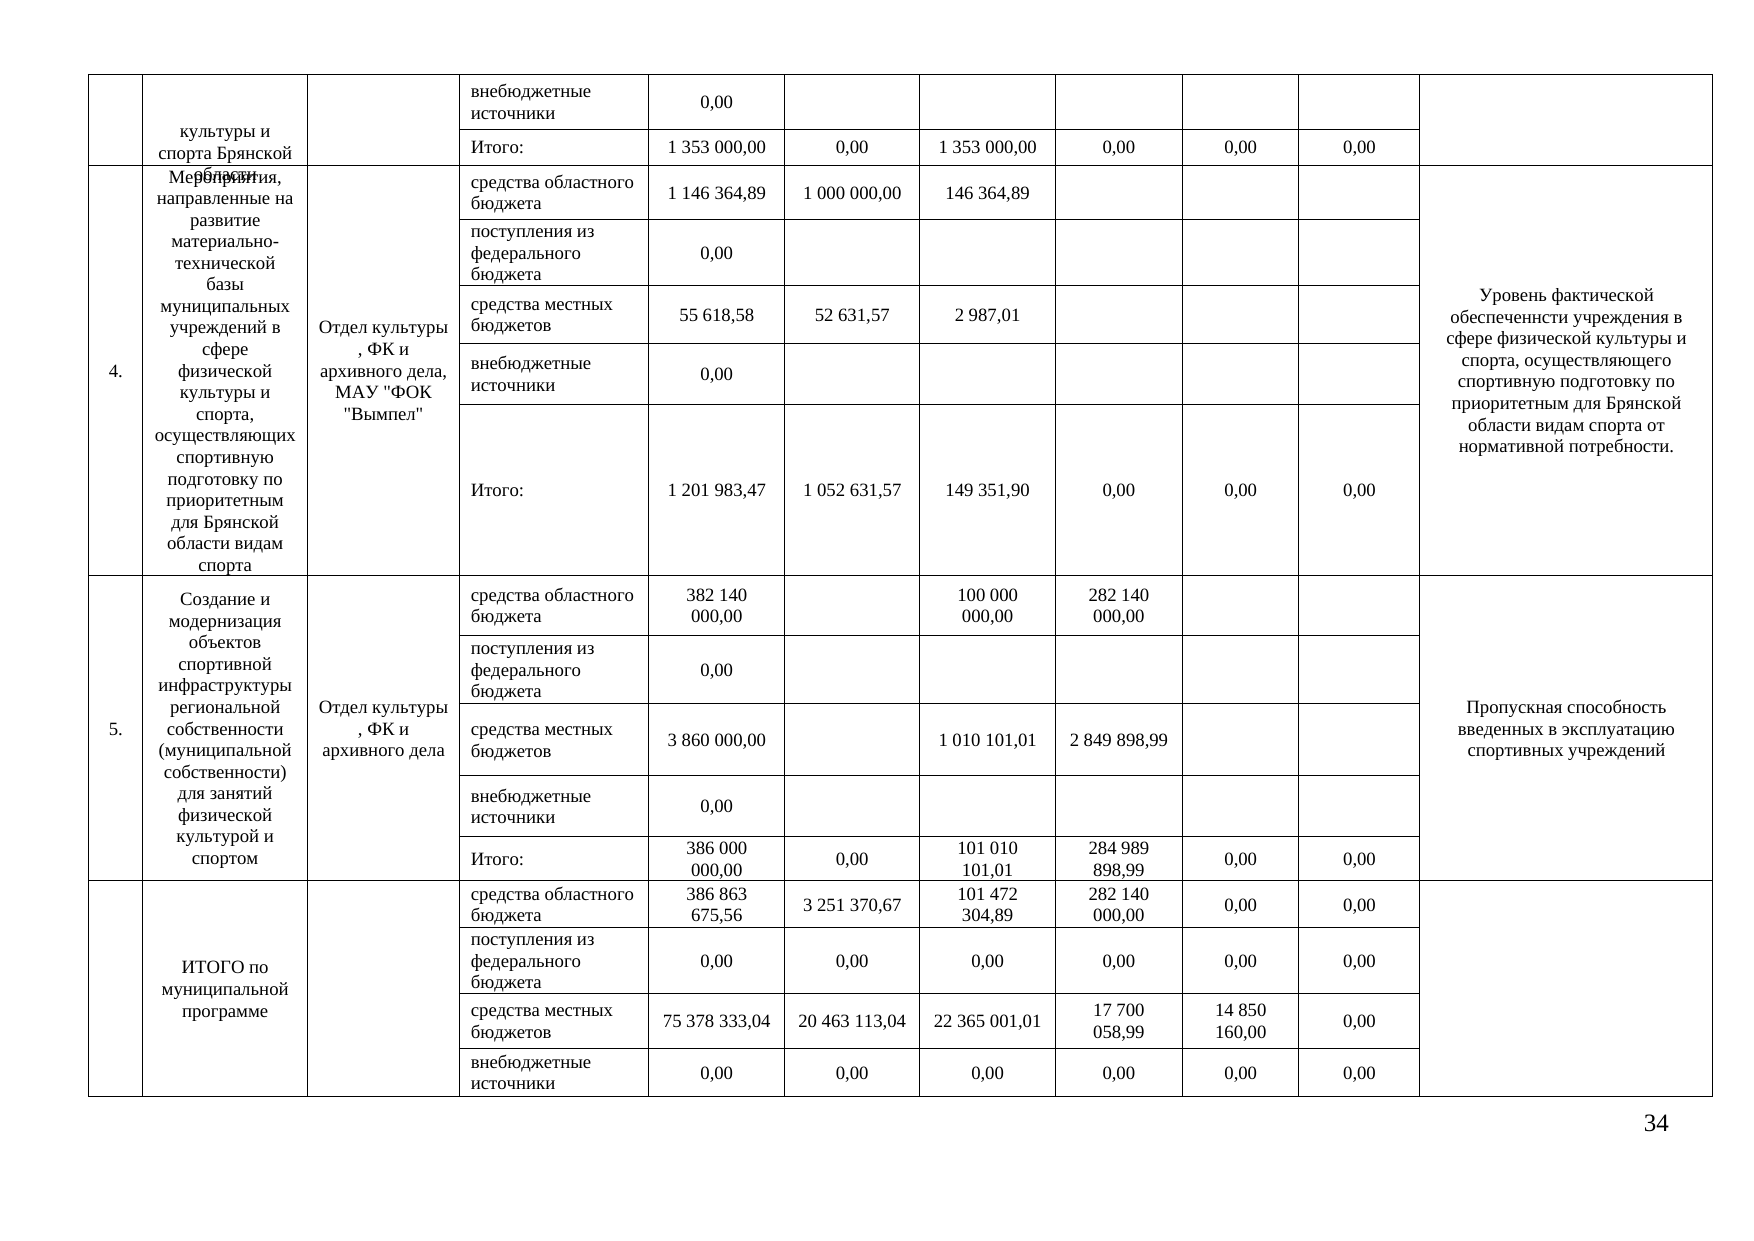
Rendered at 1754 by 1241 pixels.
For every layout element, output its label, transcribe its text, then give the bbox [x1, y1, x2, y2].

table_cell 1 353 000,00 [920, 130, 1055, 164]
table_cell [785, 704, 919, 775]
table_cell 1 000 000,00 [785, 166, 919, 219]
table_cell [920, 75, 1055, 128]
table_cell [1183, 75, 1298, 128]
table_cell [1056, 636, 1182, 703]
table_cell 0,00 [1299, 405, 1419, 575]
table_cell 20 463 113,04 [785, 994, 919, 1048]
table_cell [785, 344, 919, 404]
table_cell Уровень фактической обеспеченнсти учреждения в сфере физической культуры и спорта, осуществляющего спортивную подготовку по приоритетным для Брянской области видам спорта от нормативной потребности. [1420, 166, 1712, 575]
table_cell [1299, 75, 1419, 128]
table_cell 0,00 [1056, 130, 1182, 164]
table_cell 0,00 [1056, 928, 1182, 993]
table_cell [1056, 776, 1182, 836]
table_cell 0,00 [785, 130, 919, 164]
table_cell средства областного бюджета [460, 576, 648, 634]
table_cell [1183, 576, 1298, 634]
table_cell 0,00 [920, 1049, 1055, 1096]
table_cell [920, 636, 1055, 703]
table_cell 22 365 001,01 [920, 994, 1055, 1048]
table_cell [1056, 166, 1182, 219]
table_cell 0,00 [1183, 130, 1298, 164]
table_cell Пропускная способность введенных в эксплуатацию спортивных учреждений [1420, 576, 1712, 880]
table_cell 1 052 631,57 [785, 405, 919, 575]
table_cell [785, 636, 919, 703]
table_cell 2 849 898,99 [1056, 704, 1182, 775]
table_cell 382 140 000,00 [649, 576, 784, 634]
table_cell [1183, 704, 1298, 775]
table_cell 14 850 160,00 [1183, 994, 1298, 1048]
table_cell 0,00 [1183, 405, 1298, 575]
table_cell Отдел культуры , ФК и архивного дела [308, 576, 459, 880]
table_cell 101 010 101,01 [920, 837, 1055, 880]
table_cell [1183, 220, 1298, 285]
table_cell 0,00 [1299, 1049, 1419, 1096]
table_cell [920, 776, 1055, 836]
table_cell внебюджетные источники [460, 1049, 648, 1096]
table_cell 0,00 [1299, 837, 1419, 880]
table_cell 282 140 000,00 [1056, 576, 1182, 634]
table_cell 146 364,89 [920, 166, 1055, 219]
table_cell Итого: [460, 405, 648, 575]
table_cell 52 631,57 [785, 286, 919, 343]
table_cell [785, 220, 919, 285]
table_cell 0,00 [1299, 130, 1419, 164]
table_cell 0,00 [785, 928, 919, 993]
table_cell 386 000 000,00 [649, 837, 784, 880]
table_cell 0,00 [1056, 1049, 1182, 1096]
table_cell [1183, 286, 1298, 343]
table_cell 149 351,90 [920, 405, 1055, 575]
table_cell 0,00 [1299, 994, 1419, 1048]
table_cell [1183, 344, 1298, 404]
table_cell 282 140 000,00 [1056, 881, 1182, 927]
table_cell [1056, 286, 1182, 343]
table_cell [1420, 881, 1712, 1096]
table_cell [89, 881, 142, 1096]
table_cell 55 618,58 [649, 286, 784, 343]
table_cell 0,00 [649, 776, 784, 836]
table_cell 0,00 [920, 928, 1055, 993]
table_cell 101 472 304,89 [920, 881, 1055, 927]
table_cell [785, 776, 919, 836]
table_cell средства местных бюджетов [460, 286, 648, 343]
table_cell [1299, 344, 1419, 404]
table_cell 284 989 898,99 [1056, 837, 1182, 880]
table_cell [1299, 636, 1419, 703]
table_cell 0,00 [1299, 881, 1419, 927]
table_cell средства местных бюджетов [460, 704, 648, 775]
table_cell 386 863 675,56 [649, 881, 784, 927]
table_cell средства областного бюджета [460, 881, 648, 927]
table_cell 75 378 333,04 [649, 994, 784, 1048]
table_cell [785, 75, 919, 128]
table_cell внебюджетные источники [460, 776, 648, 836]
table_cell 0,00 [1299, 928, 1419, 993]
table_cell 4. [89, 166, 142, 575]
table_cell внебюджетные источники [460, 344, 648, 404]
table_cell [1056, 75, 1182, 128]
table_cell Итого: [460, 130, 648, 164]
table_cell 0,00 [649, 636, 784, 703]
table_cell 0,00 [785, 837, 919, 880]
table_cell 1 201 983,47 [649, 405, 784, 575]
table_cell 3 251 370,67 [785, 881, 919, 927]
table_cell 0,00 [649, 344, 784, 404]
table_cell ИТОГО по муниципальной программе [143, 881, 307, 1096]
table_cell 1 146 364,89 [649, 166, 784, 219]
table_cell 0,00 [1183, 837, 1298, 880]
table_cell [785, 576, 919, 634]
table_cell Итого: [460, 837, 648, 880]
table_cell 100 000 000,00 [920, 576, 1055, 634]
table_cell [308, 881, 459, 1096]
table_cell [1183, 776, 1298, 836]
table_cell [1299, 220, 1419, 285]
table_cell 2 987,01 [920, 286, 1055, 343]
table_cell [308, 166, 459, 575]
table_cell 3 860 000,00 [649, 704, 784, 775]
table_cell 5. [89, 576, 142, 880]
table_cell [1299, 776, 1419, 836]
table_cell 0,00 [1183, 881, 1298, 927]
table_cell 0,00 [1056, 405, 1182, 575]
table_cell 0,00 [649, 928, 784, 993]
table_cell внебюджетные источники [460, 75, 648, 128]
table_cell [1056, 220, 1182, 285]
table_cell поступления из федерального бюджета [460, 636, 648, 703]
table_cell [1299, 704, 1419, 775]
table_cell средства местных бюджетов [460, 994, 648, 1048]
table_cell поступления из федерального бюджета [460, 220, 648, 285]
table_cell [1299, 576, 1419, 634]
table_cell [1183, 166, 1298, 219]
table_cell Мероприятия, направленные на развитие материально-технической базы муниципальных учреждений в сфере физической культуры и спорта, осуществляющих спортивную подготовку по приоритетным для Брянской области видам спорта [143, 166, 307, 575]
table_cell [1056, 344, 1182, 404]
table_cell [1299, 286, 1419, 343]
table_cell [920, 220, 1055, 285]
table_cell 0,00 [1183, 928, 1298, 993]
table_cell 0,00 [649, 220, 784, 285]
table_cell [1299, 166, 1419, 219]
table_cell 1 353 000,00 [649, 130, 784, 164]
table_cell 1 010 101,01 [920, 704, 1055, 775]
table_cell [1183, 636, 1298, 703]
table_cell 17 700 058,99 [1056, 994, 1182, 1048]
table_cell 0,00 [649, 75, 784, 128]
table_cell поступления из федерального бюджета [460, 928, 648, 993]
table_cell средства областного бюджета [460, 166, 648, 219]
table_cell 0,00 [785, 1049, 919, 1096]
table_cell 0,00 [1183, 1049, 1298, 1096]
table_cell Создание и модернизация объектов спортивной инфраструктуры региональной собственности (муниципальной собственности) для занятий физической культурой и спортом [143, 576, 307, 880]
table_cell [920, 344, 1055, 404]
table_cell 0,00 [649, 1049, 784, 1096]
